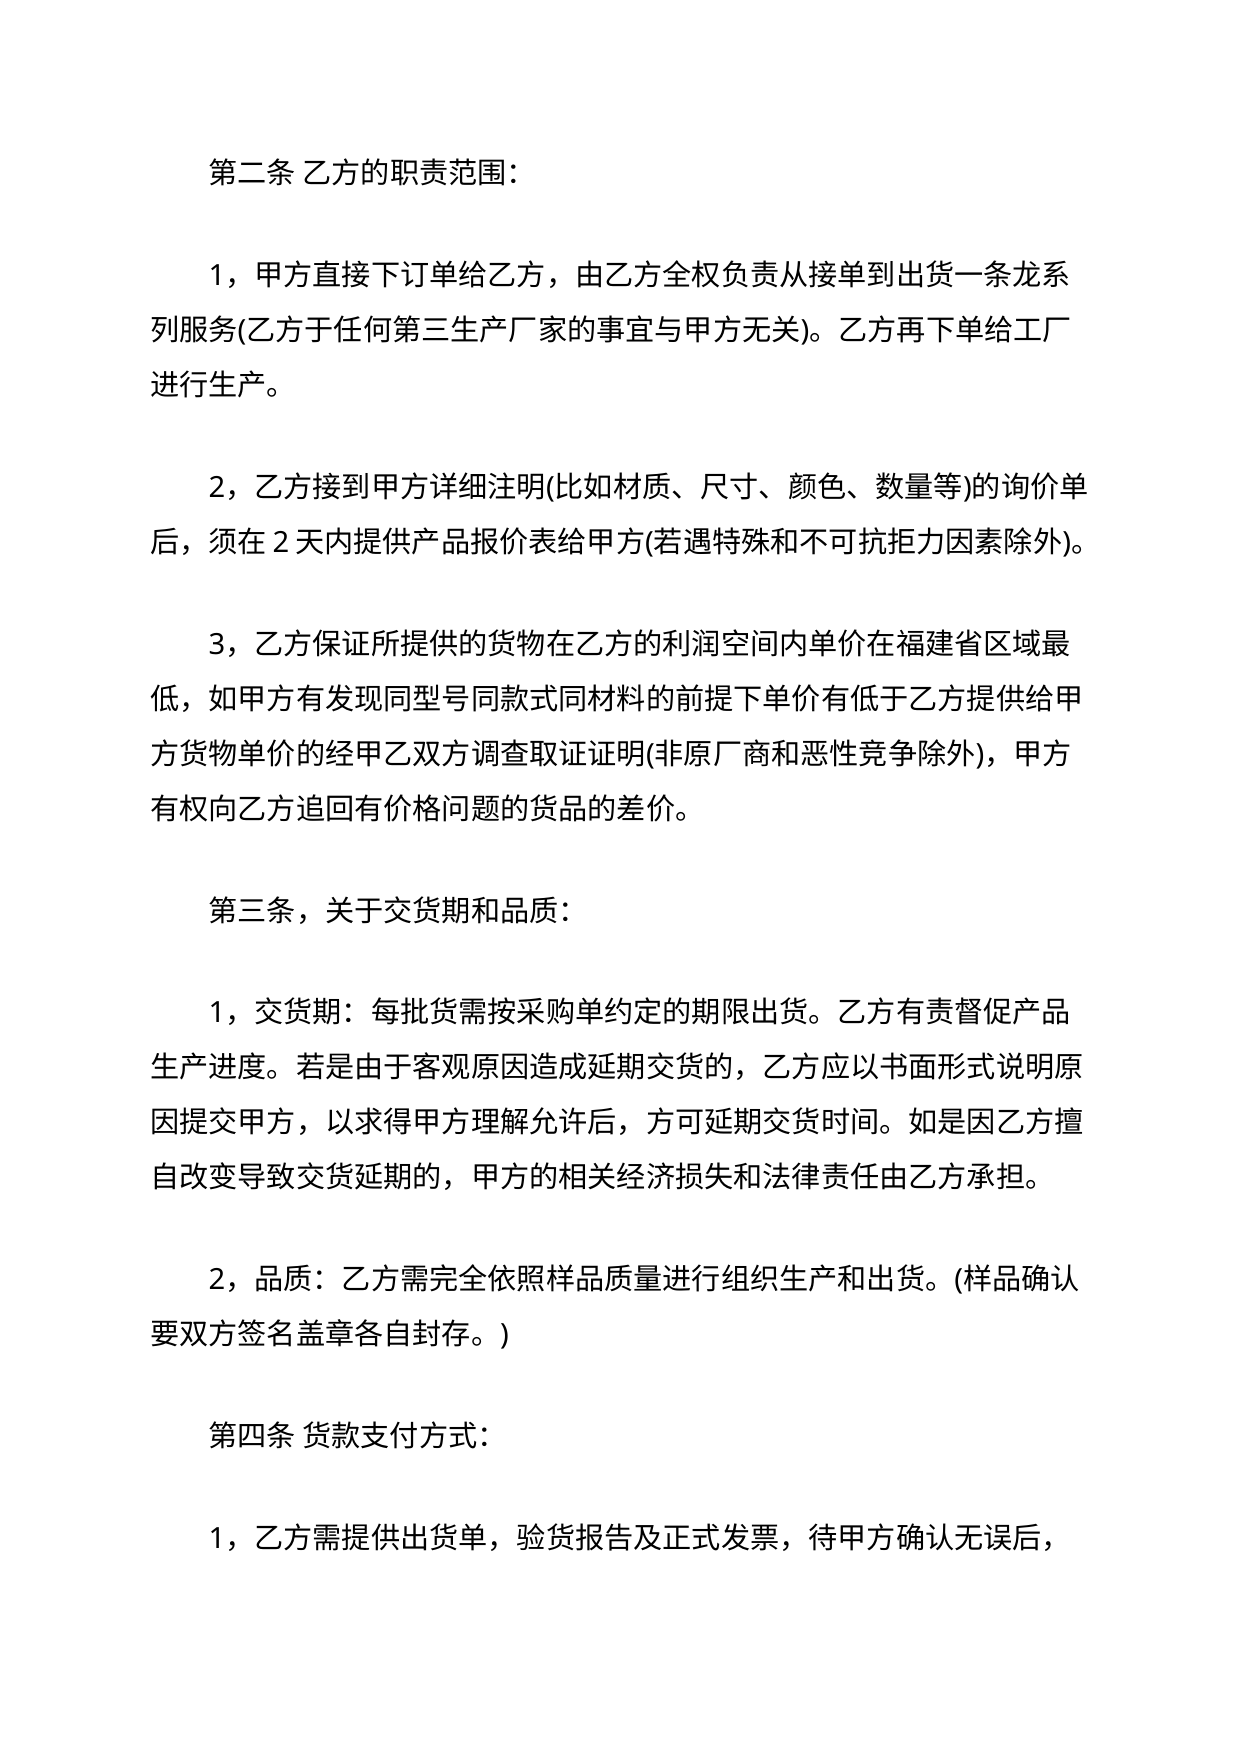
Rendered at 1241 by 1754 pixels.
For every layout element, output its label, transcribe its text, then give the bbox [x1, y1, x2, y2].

text 1，甲方直接下订单给乙方，由乙方全权负责从接单到出货一条龙系列服务(乙方于任何第三生产厂家的事宜与甲方无关)。乙方再下单给工厂进行生产。 [150, 252, 1090, 404]
text 第二条 乙方的职责范围： [150, 150, 1090, 192]
text 2，品质：乙方需完全依照样品质量进行组织生产和出货。(样品确认要双方签名盖章各自封存。) [150, 1256, 1090, 1353]
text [150, 1514, 1090, 1557]
text 2，乙方接到甲方详细注明(比如材质、尺寸、颜色、数量等)的询价单后，须在2天内提供产品报价表给甲方(若遇特殊和不可抗拒力因素除外)。 [150, 463, 1090, 561]
text 第四条 货款支付方式： [150, 1412, 1090, 1455]
text 3，乙方保证所提供的货物在乙方的利润空间内单价在福建省区域最低，如甲方有发现同型号同款式同材料的前提下单价有低于乙方提供给甲方货物单价的经甲乙双方调查取证证明(非原厂商和恶性竞争除外)，甲方有权向乙方追回有价格问题的货品的差价。 [150, 621, 1090, 828]
text 1，交货期：每批货需按采购单约定的期限出货。乙方有责督促产品生产进度。若是由于客观原因造成延期交货的，乙方应以书面形式说明原因提交甲方，以求得甲方理解允许后，方可延期交货时间。如是因乙方擅自改变导致交货延期的，甲方的相关经济损失和法律责任由乙方承担。 [150, 989, 1090, 1196]
text 第三条，关于交货期和品质： [150, 887, 1090, 929]
